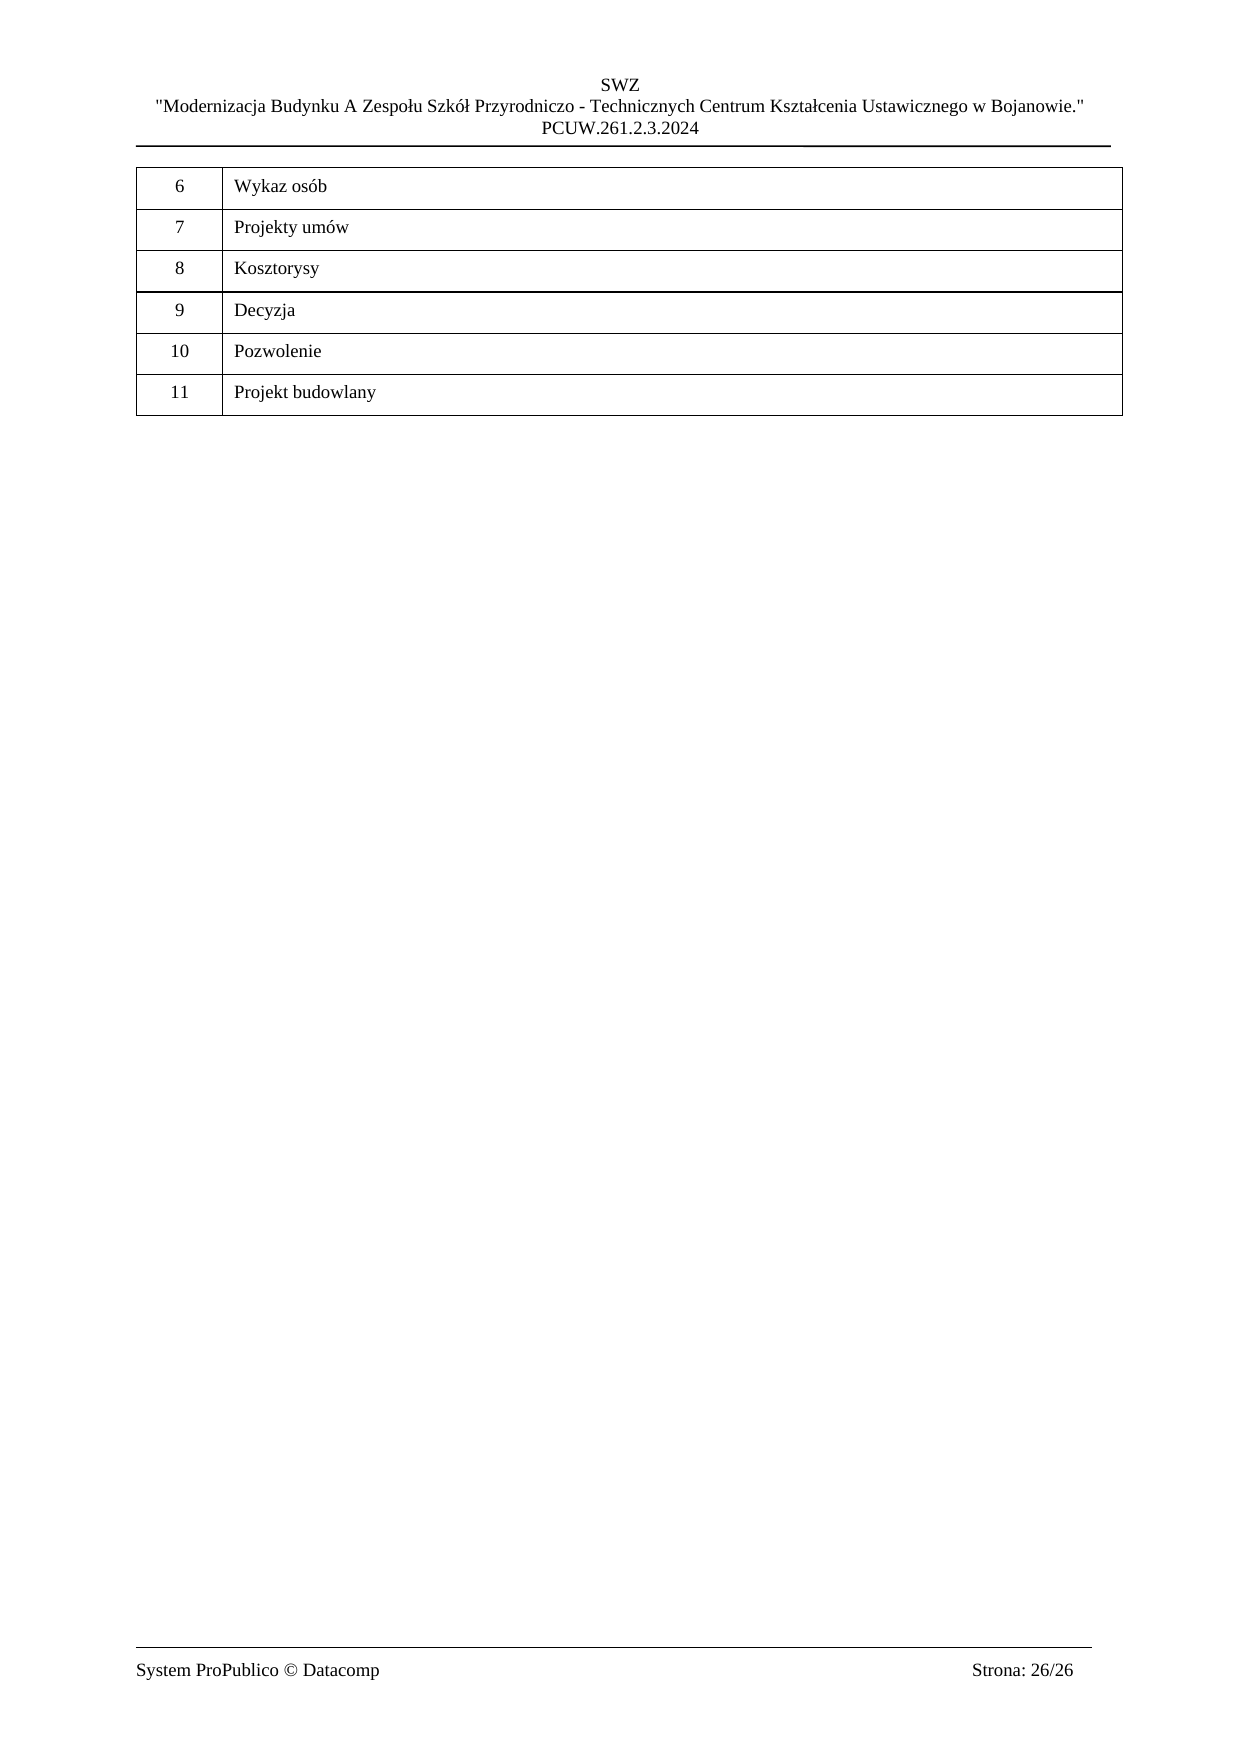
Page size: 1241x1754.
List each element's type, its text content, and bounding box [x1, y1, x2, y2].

table_cell Decyzja [223, 293, 1122, 333]
table_cell 7 [137, 210, 222, 250]
table_cell Projekt budowlany [223, 375, 1122, 415]
table_cell Kosztorysy [223, 251, 1122, 291]
table_cell Pozwolenie [223, 334, 1122, 374]
table_cell 9 [137, 293, 222, 333]
table_cell 6 [137, 168, 222, 209]
table_cell Projekty umów [223, 210, 1122, 250]
table_cell Wykaz osób [223, 168, 1122, 209]
table_cell 10 [137, 334, 222, 374]
table_cell 11 [137, 375, 222, 415]
table_cell 8 [137, 251, 222, 291]
